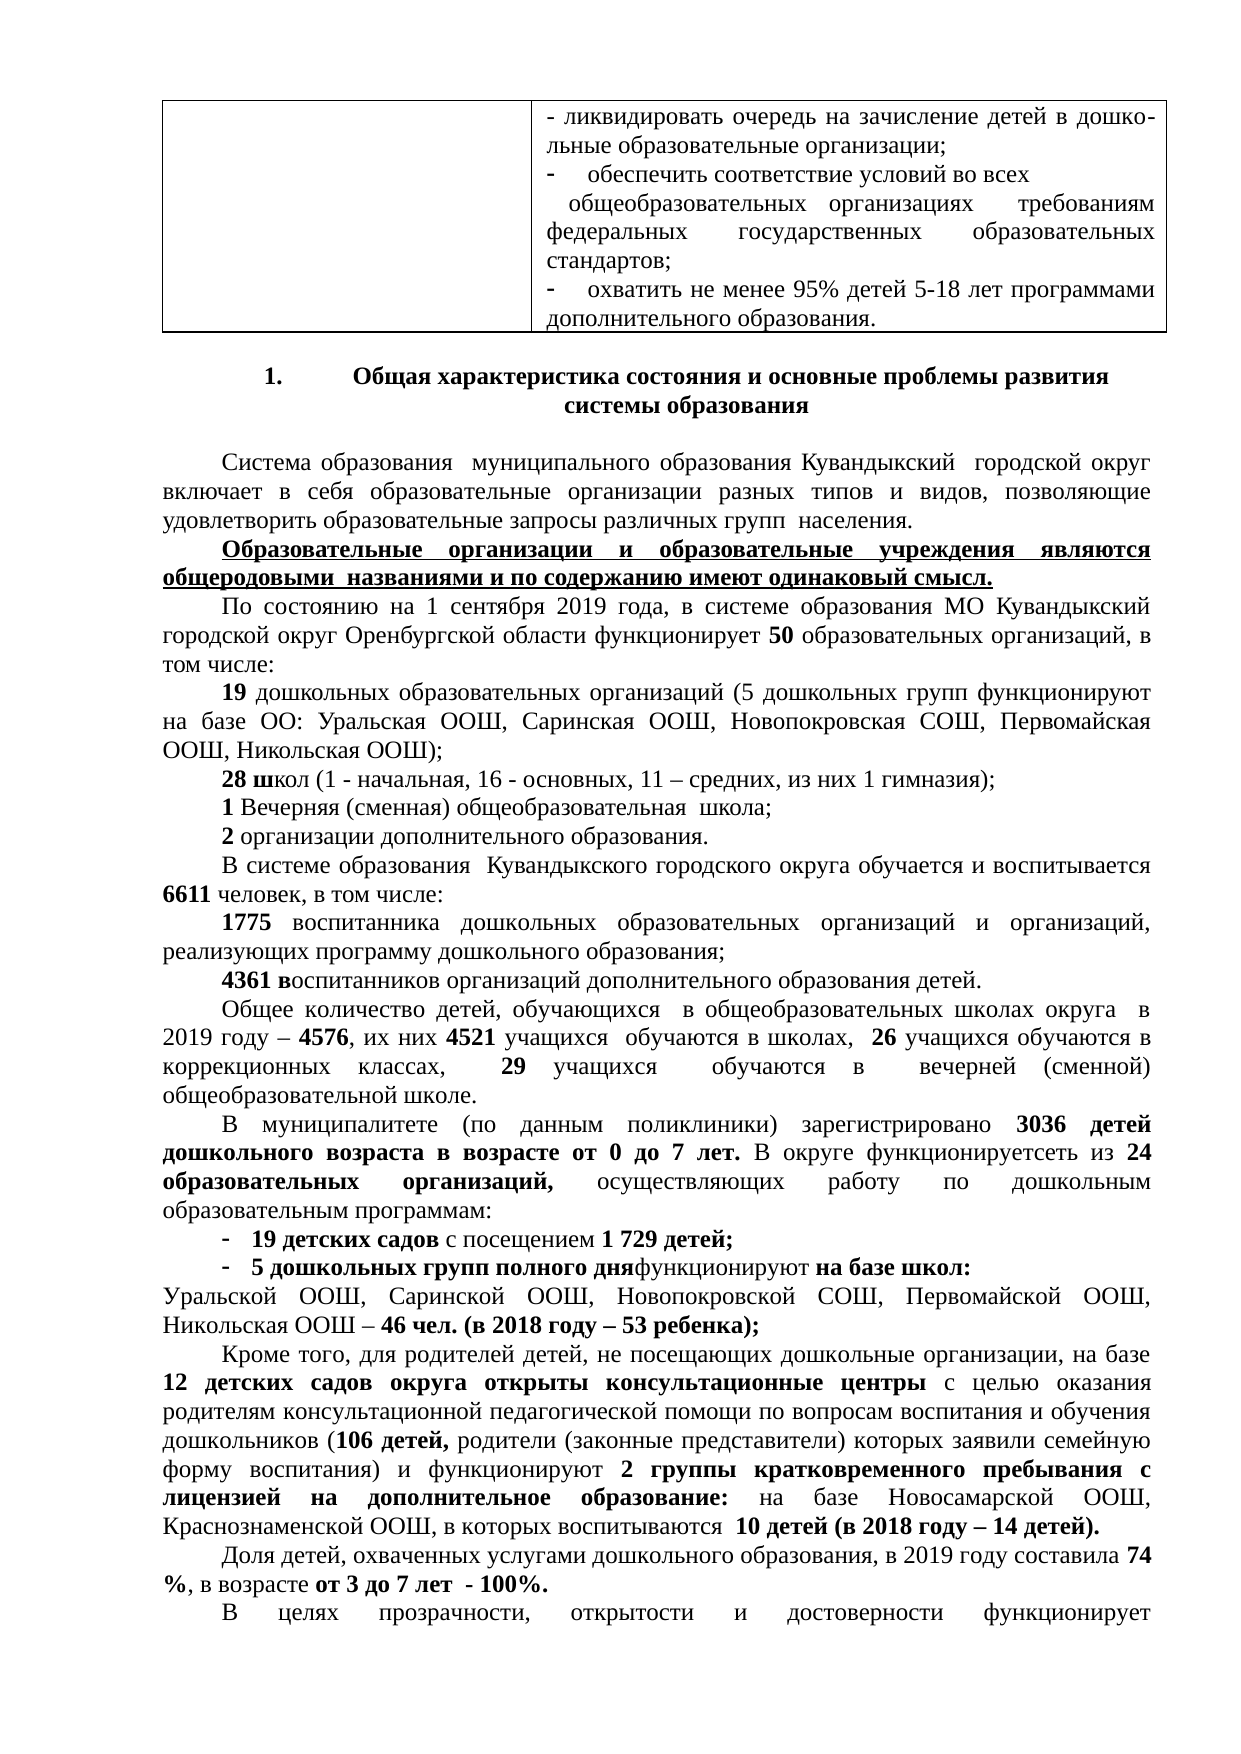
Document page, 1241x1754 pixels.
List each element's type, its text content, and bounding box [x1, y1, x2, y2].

text Образовательные организации и образовательные учреждения являются общеродовыми названиями и по содержанию имеют одинаковый смысл. [162, 534, 1152, 591]
text Кроме того, для родителей детей, не посещающих дошкольные организации, на базе 12 детских садов округа открыты консультационные центры с целью оказания родителям консультационной педагогической помощи по вопросам воспитания и обучения дошкольников (106 детей, родители (законные представители) которых заявили семейную форму воспитания) и функционируют 2 группы кратковременного пребывания с лицензией на дополнительное образование: на базе Новосамарской ООШ, Краснознаменской ООШ, в которых воспитываются 10 детей (в 2018 году – 14 детей). [162, 1339, 1152, 1540]
text В муниципалитете (по данным поликлиники) зарегистрировано 3036 детей дошкольного возраста в возрасте от 0 до 7 лет. В округе функционируетсеть из 24 образовательных организаций, осуществляющих работу по дошкольным образовательным программам: [162, 1109, 1152, 1224]
list 19 детских садов с посещением 1 729 детей; [162, 1224, 1152, 1252]
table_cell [532, 101, 1166, 331]
text В системе образования Кувандыкского городского округа обучается и воспитывается 6611 человек, в том числе: [162, 850, 1152, 907]
text Доля детей, охваченных услугами дошкольного образования, в 2019 году составила 74 %, в возрасте от 3 до 7 лет - 100%. [162, 1540, 1152, 1597]
text 19 дошкольных образовательных организаций (5 дошкольных групп функционируют на базе ОО: Уральская ООШ, Саринская ООШ, Новопокровская СОШ, Первомайская ООШ, Никольская ООШ); [162, 677, 1152, 764]
list 5 дошкольных групп полного дняфункционируют на базе школ: [162, 1252, 1152, 1281]
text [162, 1597, 1152, 1626]
list Общая характеристика состояния и основные проблемы развития [162, 361, 1152, 390]
text 1775 воспитанника дошкольных образовательных организаций и организаций, реализующих программу дошкольного образования; [162, 907, 1152, 965]
text Система образования муниципального образования Кувандыкский городской округ включает в себя образовательные организации разных типов и видов, позволяющие удовлетворить образовательные запросы различных групп населения. [162, 447, 1152, 534]
text Уральской ООШ, Саринской ООШ, Новопокровской СОШ, Первомайской ООШ, Никольская ООШ – 46 чел. (в 2018 году – 53 ребенка); [162, 1281, 1152, 1339]
text 1 Вечерняя (сменная) общеобразовательная школа; [162, 792, 1152, 821]
text По состоянию на 1 сентября 2019 года, в системе образования МО Кувандыкский городской округ Оренбургской области функционирует 50 образовательных организаций, в том числе: [162, 591, 1152, 677]
text системы образования [221, 390, 1152, 419]
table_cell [163, 101, 531, 331]
text 28 школ (1 - начальная, 16 - основных, 11 – средних, из них 1 гимназия); [162, 764, 1152, 792]
text 4361 воспитанников организаций дополнительного образования детей. [162, 965, 1152, 994]
text Общее количество детей, обучающихся в общеобразовательных школах округа в 2019 году – 4576, их них 4521 учащихся обучаются в школах, 26 учащихся обучаются в коррекционных классах, 29 учащихся обучаются в вечерней (сменной) общеобразовательной школе. [162, 994, 1152, 1109]
text 2 организации дополнительного образования. [162, 821, 1152, 850]
